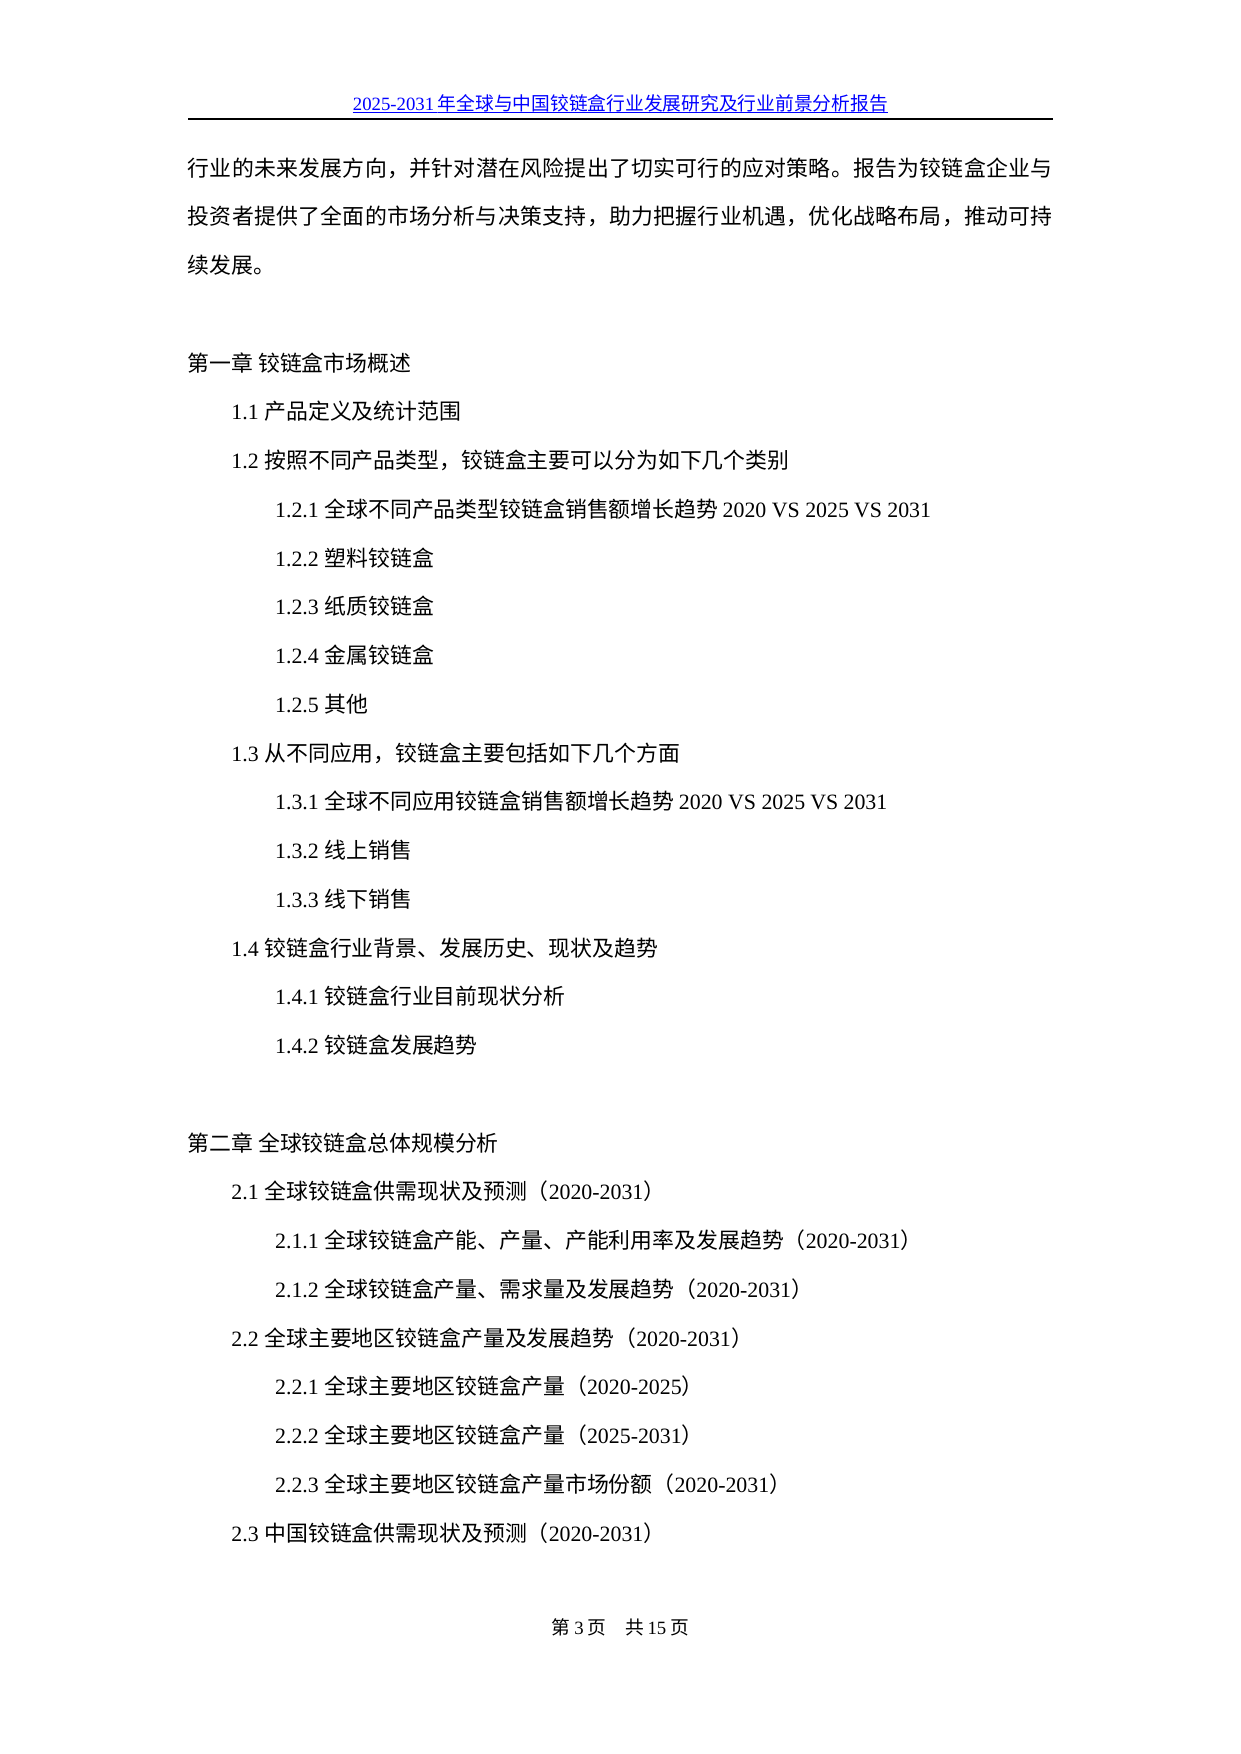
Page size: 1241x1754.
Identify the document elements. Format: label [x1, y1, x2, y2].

text [187, 150, 1053, 1548]
